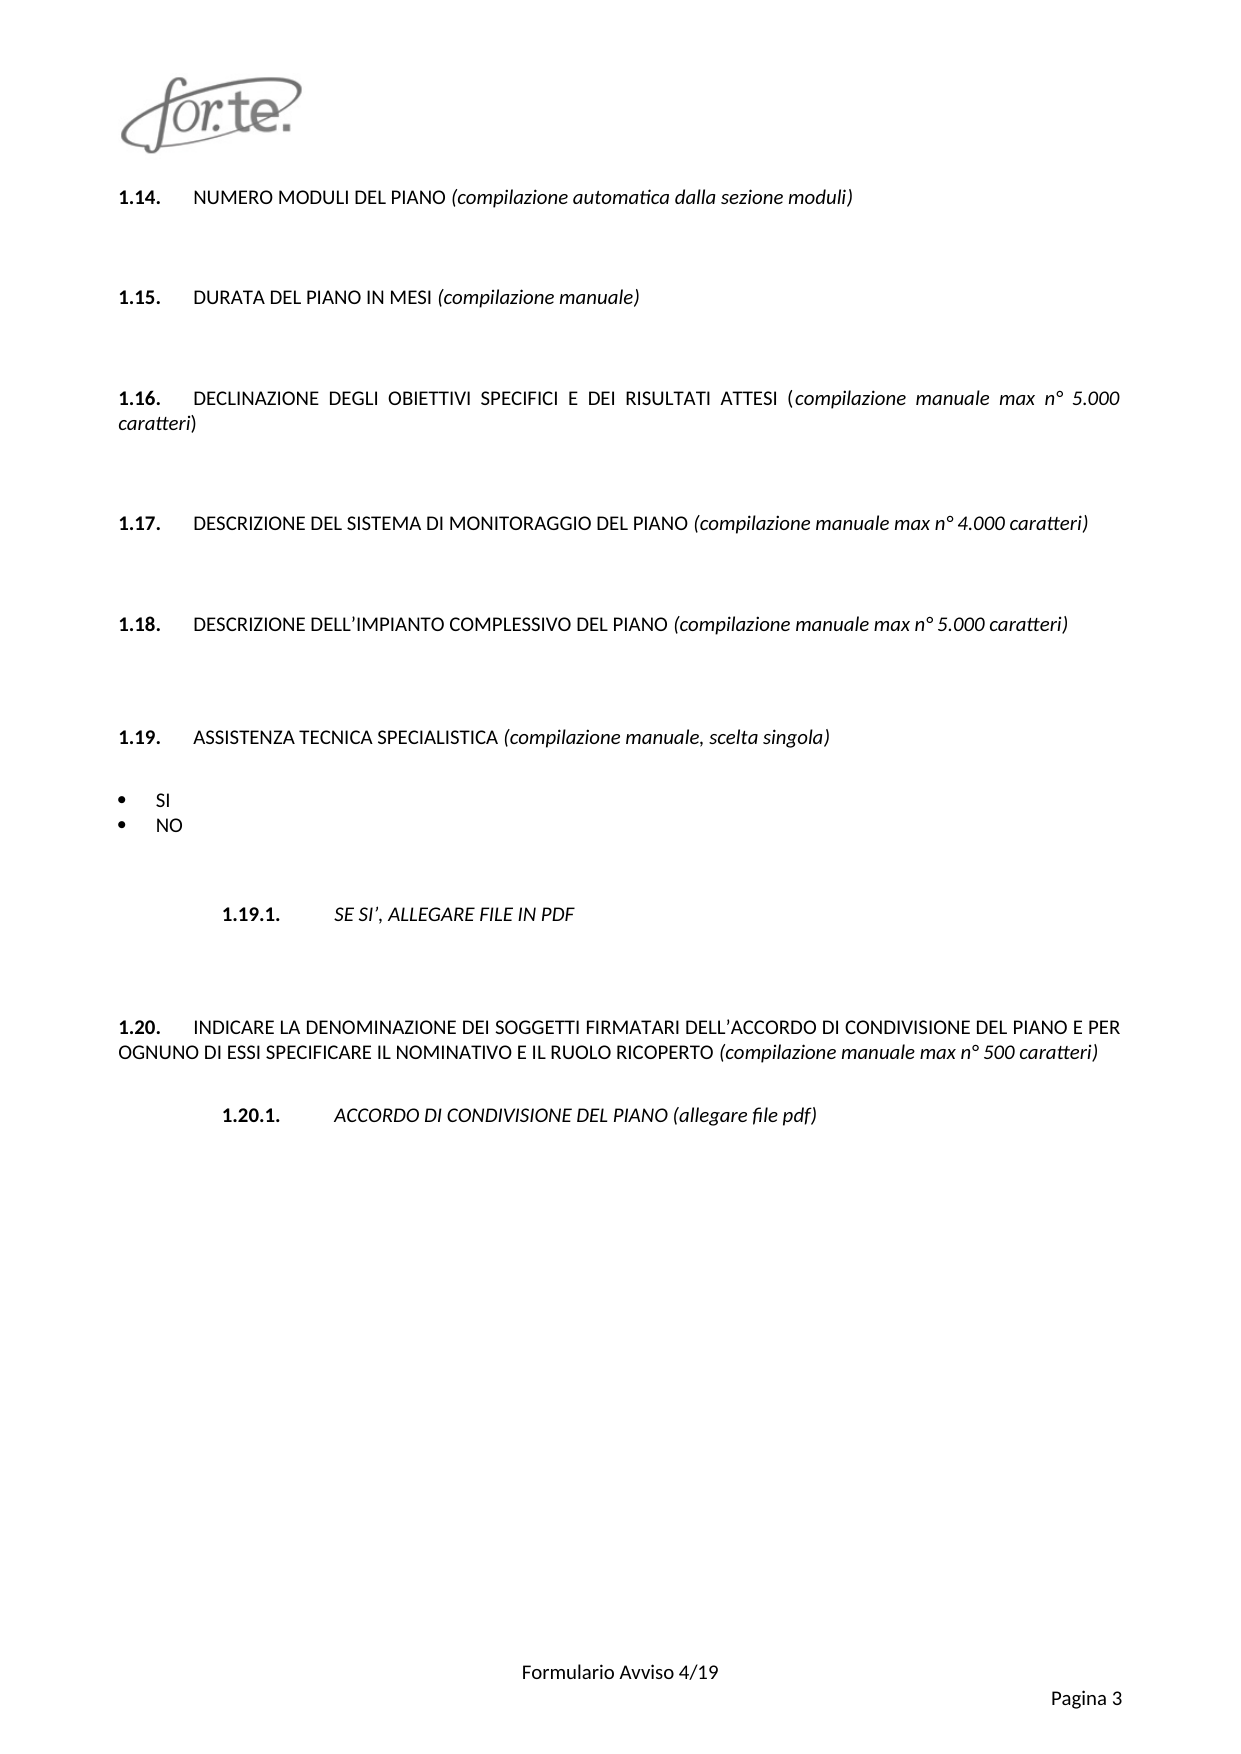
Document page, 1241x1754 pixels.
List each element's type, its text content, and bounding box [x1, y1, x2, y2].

text ASSISTENZA TECNICA SPECIALISTICA (compilazione manuale, scelta singola) [118, 724, 1122, 749]
list SI [118, 787, 1122, 812]
text SE SI’, ALLEGARE FILE IN PDF [222, 901, 1122, 926]
text NUMERO MODULI DEL PIANO (compilazione automatica dalla sezione moduli) [118, 184, 1122, 209]
list NO [118, 812, 1122, 838]
text DECLINAZIONE DEGLI OBIETTIVI SPECIFICI E DEI RISULTATI ATTESI (compilazione manuale max n° 5.000 caratteri) [118, 385, 1122, 436]
picture [118, 73, 306, 160]
text DESCRIZIONE DEL SISTEMA DI MONITORAGGIO DEL PIANO (compilazione manuale max n° 4.000 caratteri) [118, 511, 1122, 536]
text DESCRIZIONE DELL’IMPIANTO COMPLESSIVO DEL PIANO (compilazione manuale max n° 5.000 caratteri) [118, 611, 1122, 636]
text ACCORDO DI CONDIVISIONE DEL PIANO (allegare file pdf) [222, 1102, 1122, 1128]
text DURATA DEL PIANO IN MESI (compilazione manuale) [118, 284, 1122, 310]
text INDICARE LA DENOMINAZIONE DEI SOGGETTI FIRMATARI DELL’ACCORDO DI CONDIVISIONE DEL PIANO E PER OGNUNO DI ESSI SPECIFICARE IL NOMINATIVO E IL RUOLO RICOPERTO (compilazione manuale max n° 500 caratteri) [118, 1014, 1122, 1065]
